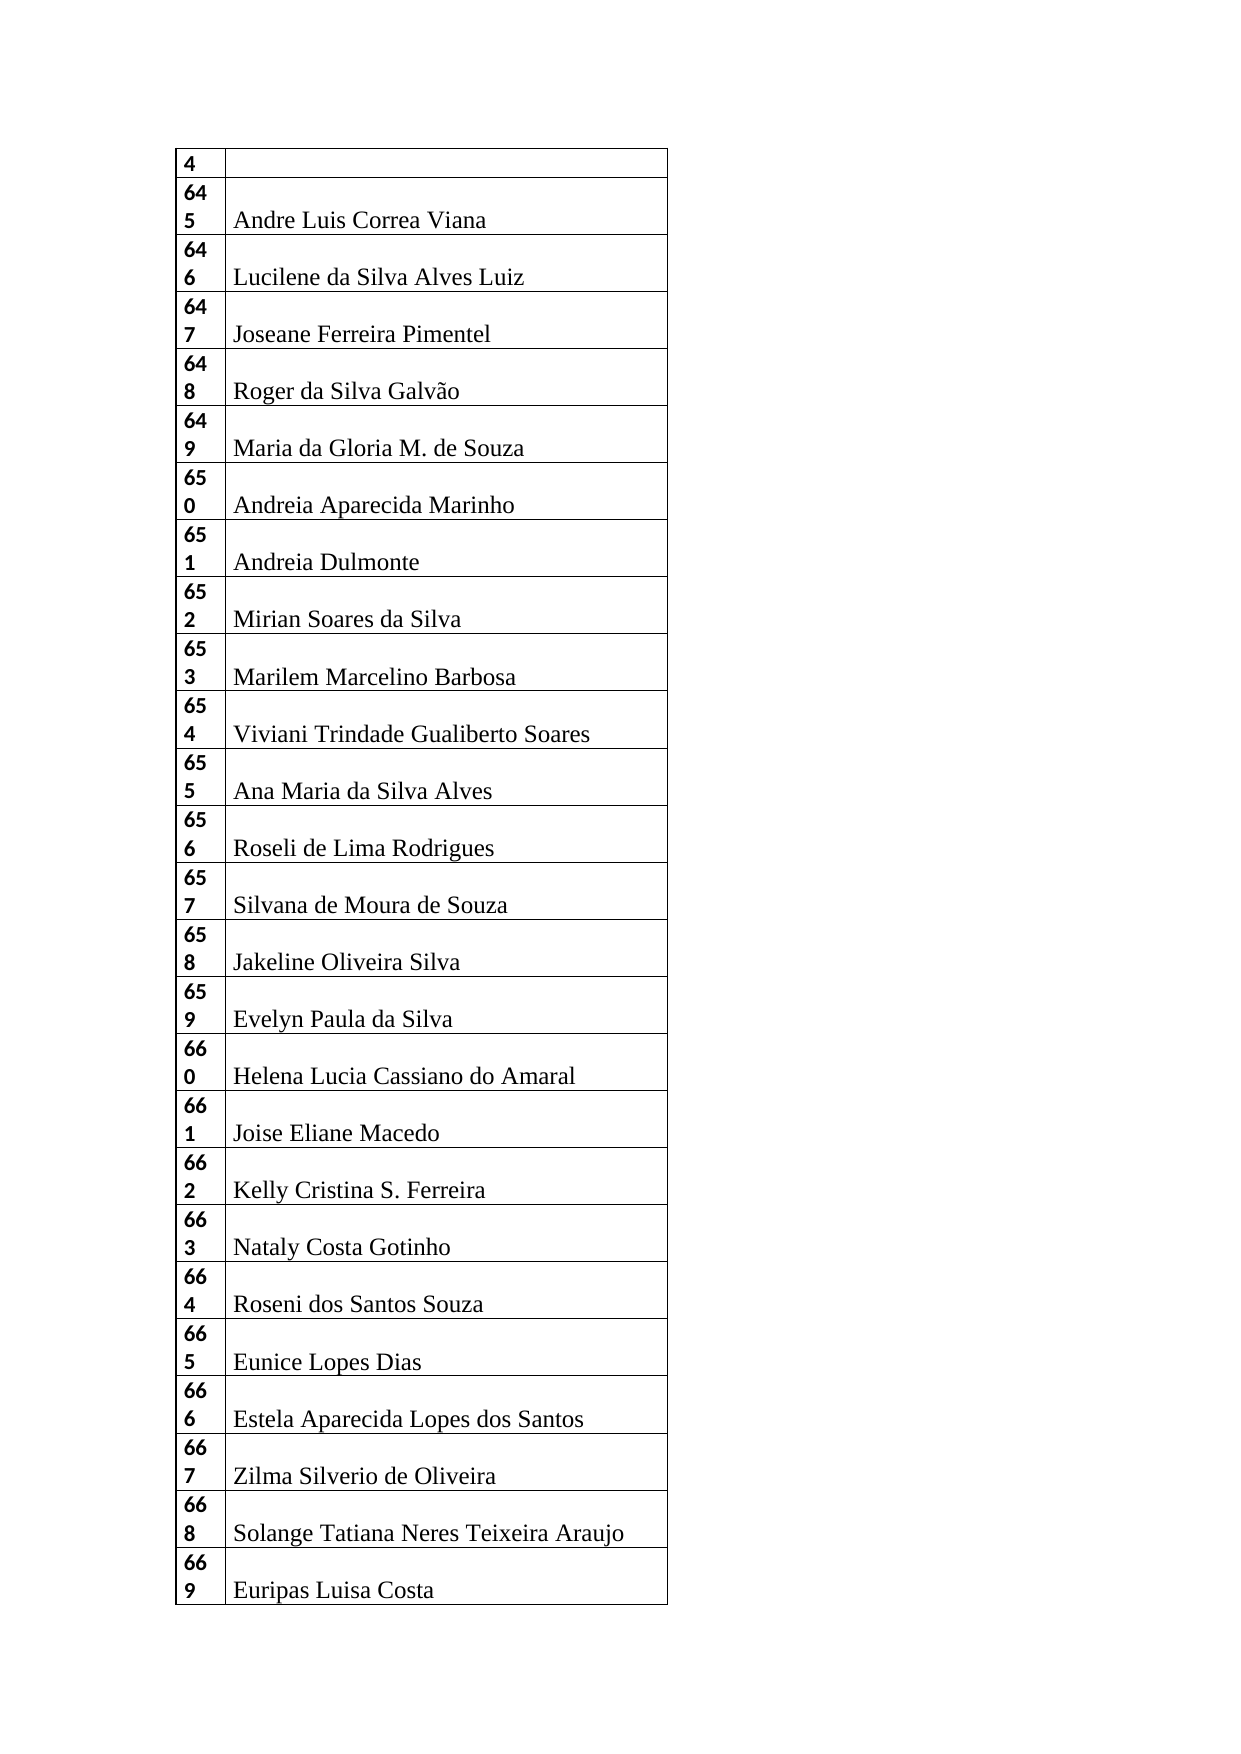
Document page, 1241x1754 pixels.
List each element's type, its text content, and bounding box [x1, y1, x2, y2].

table_cell Mirian Soares da Silva [226, 577, 667, 633]
table_cell 668 [177, 1491, 225, 1547]
table_cell Marilem Marcelino Barbosa [226, 634, 667, 690]
table_cell 667 [177, 1434, 225, 1489]
table_cell 663 [177, 1205, 225, 1261]
table_cell 652 [177, 577, 225, 633]
table_cell Estela Aparecida Lopes dos Santos [226, 1376, 667, 1432]
table_cell Ana Maria da Silva Alves [226, 749, 667, 804]
table_cell Roseli de Lima Rodrigues [226, 806, 667, 862]
table_cell 661 [177, 1091, 225, 1147]
table_cell 660 [177, 1034, 225, 1090]
table_cell 655 [177, 749, 225, 804]
table_cell Eunice Lopes Dias [226, 1319, 667, 1375]
table_cell 653 [177, 634, 225, 690]
table_cell Andreia Dulmonte [226, 520, 667, 576]
table_cell 664 [177, 1262, 225, 1318]
table_cell 659 [177, 977, 225, 1033]
table_cell Solange Tatiana Neres Teixeira Araujo [226, 1491, 667, 1547]
table_cell Evelyn Paula da Silva [226, 977, 667, 1033]
table_cell Lucilene da Silva Alves Luiz [226, 235, 667, 291]
table_cell 649 [177, 406, 225, 462]
table_cell Kelly Cristina S. Ferreira [226, 1148, 667, 1204]
table_cell Joise Eliane Macedo [226, 1091, 667, 1147]
table_cell Viviani Trindade Gualiberto Soares [226, 691, 667, 747]
table_cell 648 [177, 349, 225, 405]
table_cell 645 [177, 178, 225, 234]
table_cell Roseni dos Santos Souza [226, 1262, 667, 1318]
table_cell Euripas Luisa Costa [226, 1548, 667, 1604]
table_cell Maria da Gloria M. de Souza [226, 406, 667, 462]
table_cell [226, 149, 667, 177]
table_cell 644 [177, 149, 225, 177]
table_cell Andre Luis Correa Viana [226, 178, 667, 234]
table_cell 650 [177, 463, 225, 519]
table_cell 654 [177, 691, 225, 747]
table_cell Zilma Silverio de Oliveira [226, 1434, 667, 1489]
table_cell Nataly Costa Gotinho [226, 1205, 667, 1261]
table_cell 666 [177, 1376, 225, 1432]
table_cell 662 [177, 1148, 225, 1204]
table_cell 647 [177, 292, 225, 348]
table_cell Joseane Ferreira Pimentel [226, 292, 667, 348]
table_cell Roger da Silva Galvão [226, 349, 667, 405]
table_cell Helena Lucia Cassiano do Amaral [226, 1034, 667, 1090]
table_cell Jakeline Oliveira Silva [226, 920, 667, 976]
table_cell 657 [177, 863, 225, 919]
table_cell 651 [177, 520, 225, 576]
table_cell Andreia Aparecida Marinho [226, 463, 667, 519]
table_cell 665 [177, 1319, 225, 1375]
table_cell 656 [177, 806, 225, 862]
table_cell 658 [177, 920, 225, 976]
table_cell 646 [177, 235, 225, 291]
table_cell 669 [177, 1548, 225, 1604]
table_cell Silvana de Moura de Souza [226, 863, 667, 919]
